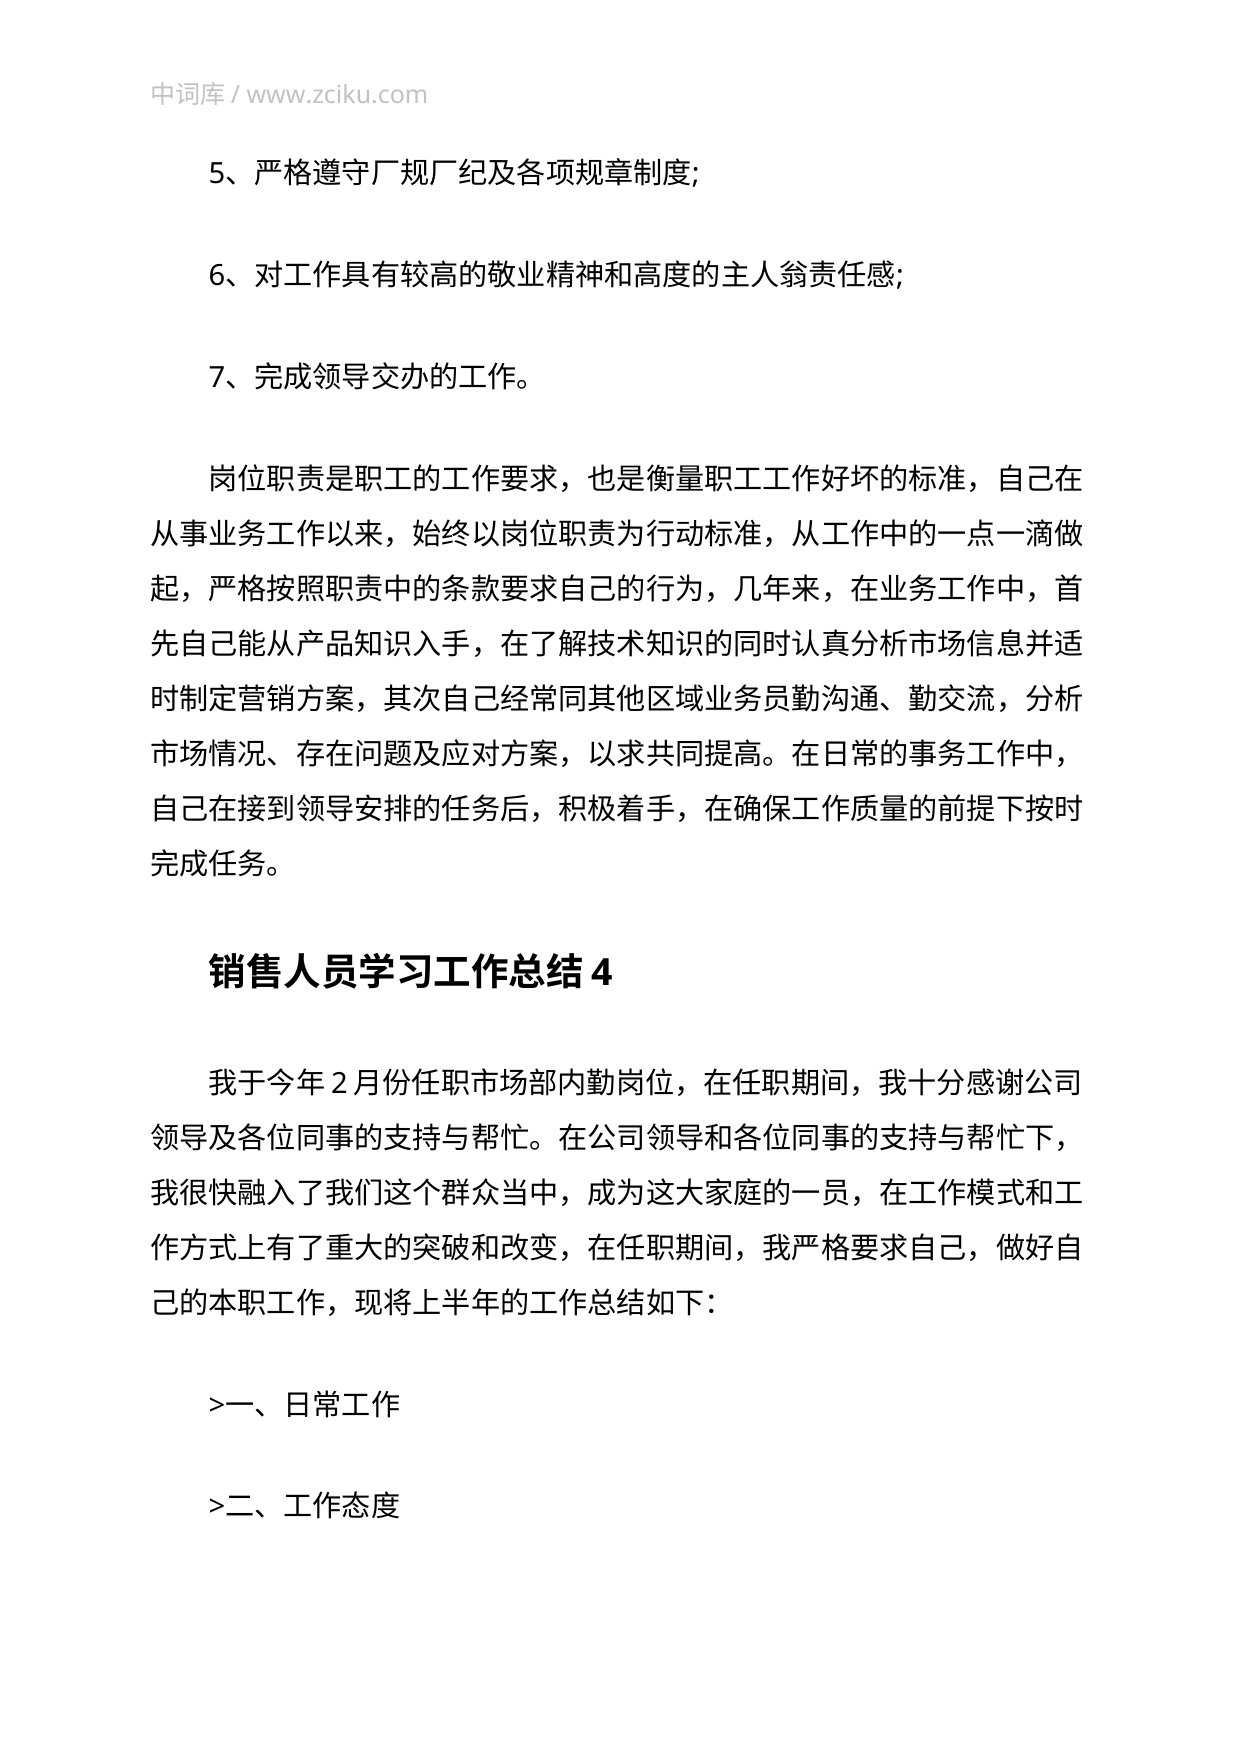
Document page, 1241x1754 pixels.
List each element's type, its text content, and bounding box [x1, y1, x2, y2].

text 岗位职责是职工的工作要求，也是衡量职工工作好坏的标准，自己在从事业务工作以来，始终以岗位职责为行动标准，从工作中的一点一滴做起，严格按照职责中的条款要求自己的行为，几年来，在业务工作中，首先自己能从产品知识入手，在了解技术知识的同时认真分析市场信息并适时制定营销方案，其次自己经常同其他区域业务员勤沟通、勤交流，分析市场情况、存在问题及应对方案，以求共同提高。在日常的事务工作中，自己在接到领导安排的任务后，积极着手，在确保工作质量的前提下按时完成任务。 [150, 456, 1090, 882]
text 5、严格遵守厂规厂纪及各项规章制度; [150, 150, 1090, 192]
text 我于今年2月份任职市场部内勤岗位，在任职期间，我十分感谢公司领导及各位同事的支持与帮忙。在公司领导和各位同事的支持与帮忙下，我很快融入了我们这个群众当中，成为这大家庭的一员，在工作模式和工作方式上有了重大的突破和改变，在任职期间，我严格要求自己，做好自己的本职工作，现将上半年的工作总结如下： [150, 1059, 1090, 1322]
text >二、工作态度 [150, 1483, 1090, 1525]
text 6、对工作具有较高的敬业精神和高度的主人翁责任感; [150, 252, 1090, 294]
text 销售人员学习工作总结4 [150, 942, 1090, 996]
text 7、完成领导交办的工作。 [150, 354, 1090, 396]
text >一、日常工作 [150, 1381, 1090, 1423]
